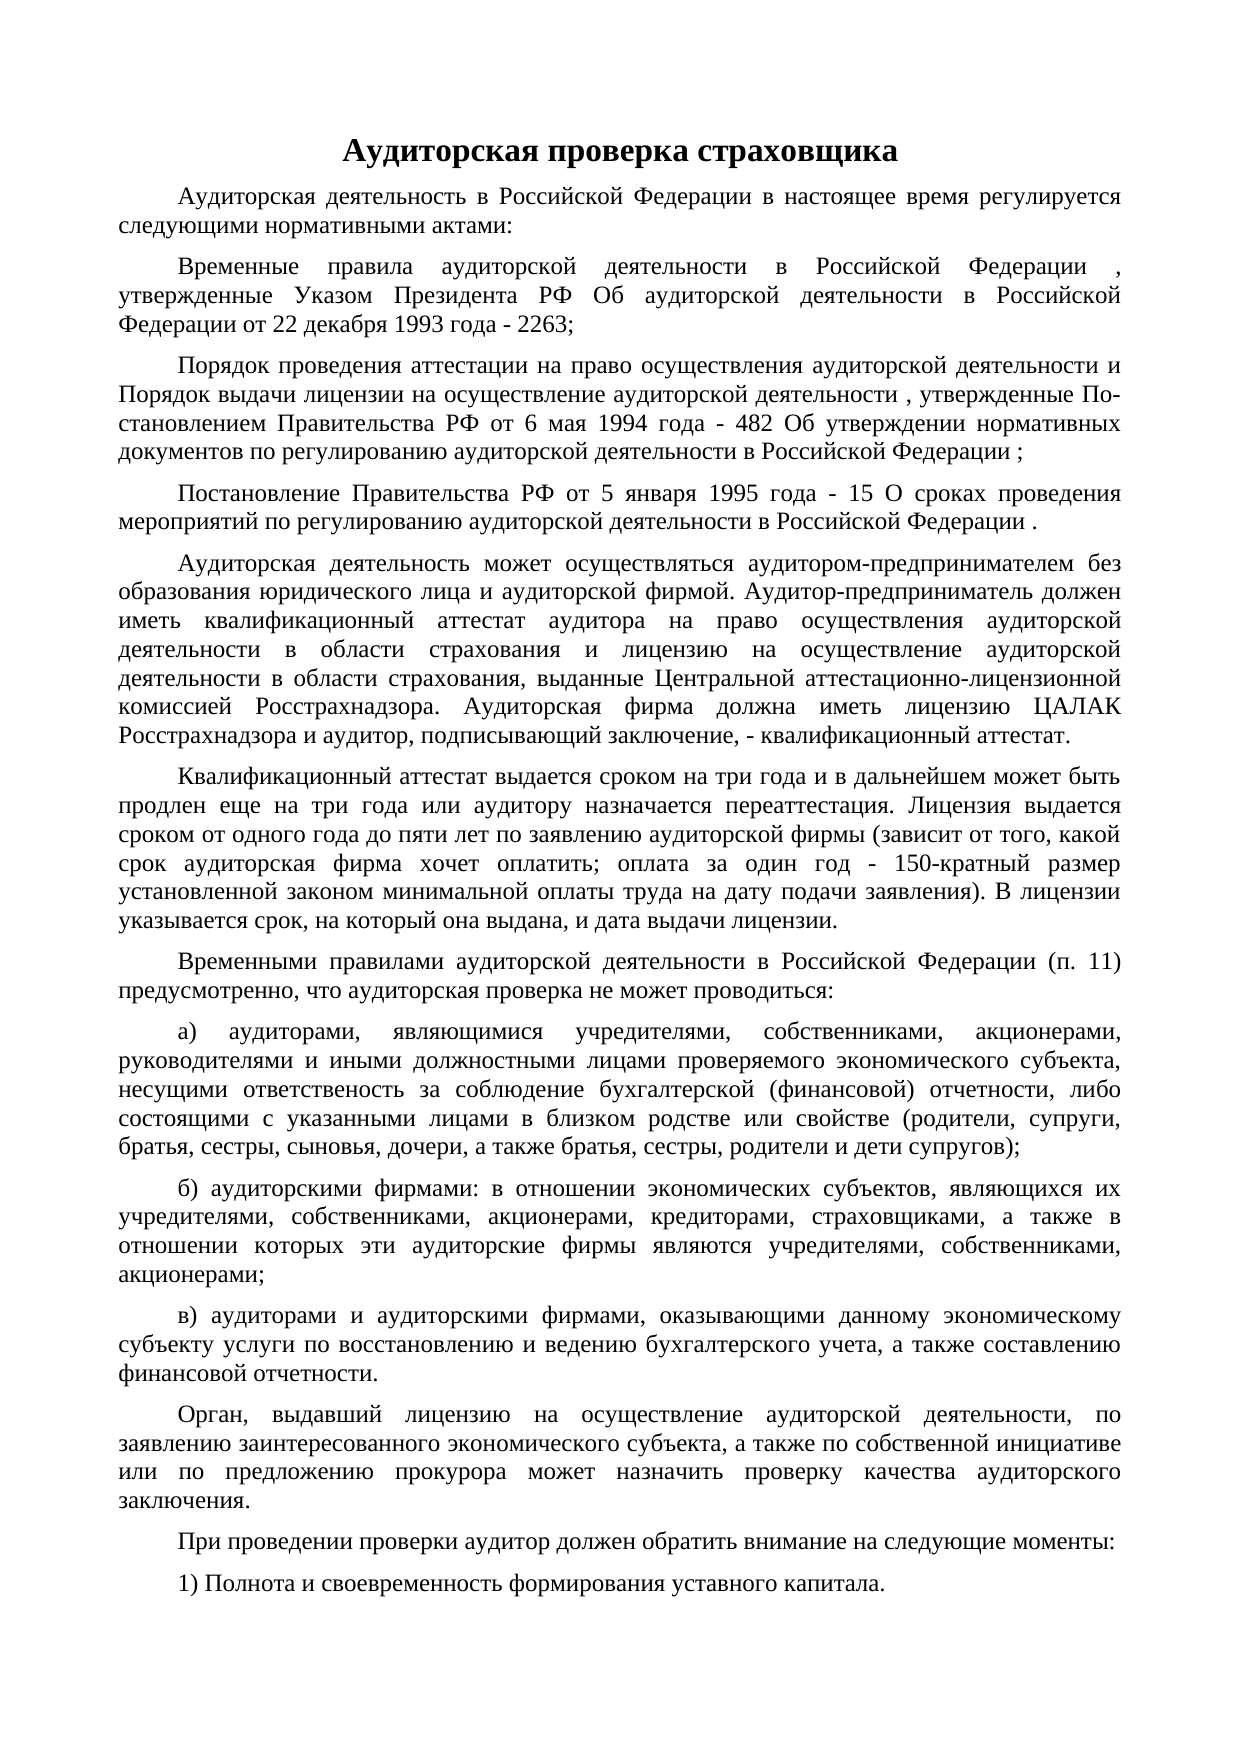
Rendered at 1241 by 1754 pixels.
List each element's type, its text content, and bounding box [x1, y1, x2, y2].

text а) аудиторами, являющимися учредителями, собственниками, акционерами, руководителями и иными должностными лицами проверяемого экономического субъекта, несущими ответственость за соблюдение бухгалтерской (финансовой) отчетности, либо состоящими с указанными лицами в близком родстве или свойстве (родители, супруги, братья, сестры, сыновья, дочери, а также братья, сестры, родители и дети супругов); [118, 1016, 1122, 1160]
text Квалификационный аттестат выдается сроком на три года и в дальнейшем может быть продлен еще на три года или аудитору назначается переаттестация. Лицензия выдается сроком от одного года до пяти лет по заявлению аудиторской фирмы (зависит от того, какой срок аудиторская фирма хочет оплатить; оплата за один год - 150-кратный размер установленной законом минимальной оплаты труда на дату подачи заявления). В лицензии указывается срок, на который она выдана, и дата выдачи лицензии. [118, 761, 1122, 934]
text в) аудиторами и аудиторскими фирмами, оказывающими данному экономическому субъекту услуги по восстановлению и ведению бухгалтерского учета, а также составлению финансовой отчетности. [118, 1300, 1122, 1386]
text б) аудиторскими фирмами: в отношении экономических субъектов, являющихся их учредителями, собственниками, акционерами, кредиторами, страховщиками, а также в отношении которых эти аудиторские фирмы являются учредителями, собственниками, акционерами; [118, 1173, 1122, 1288]
text Временные правила аудиторской деятельности в Российской Федерации , утвержденные Указом Президента РФ Об аудиторской деятельности в Российской Федерации от 22 декабря 1993 года - 2263; [118, 251, 1122, 338]
text Аудиторская деятельность может осуществляться аудитором-предпринимателем без образования юридического лица и аудиторской фирмой. Аудитор-предприниматель должен иметь квалификационный аттестат аудитора на право осуществления аудиторской деятельности в области страхования и лицензию на осуществление аудиторской деятельности в области страхования, выданные Центральной аттестационно-лицензионной комиссией Росстрахнадзора. Аудиторская фирма должна иметь лицензию ЦАЛАК Росстрахнадзора и аудитор, подписывающий заключение, - квалификационный аттестат. [118, 548, 1122, 749]
text Постановление Правительства РФ от 5 января 1995 года - 15 О сроках проведения мероприятий по регулированию аудиторской деятельности в Российской Федерации . [118, 478, 1122, 535]
text Временными правилами аудиторской деятельности в Российской Федерации (п. 11) предусмотренно, что аудиторская проверка не может проводиться: [118, 946, 1122, 1004]
text 1) Полнота и своевременность формирования уставного капитала. [118, 1568, 1122, 1596]
subtitle Аудиторская проверка страховщика [118, 131, 1122, 169]
text Порядок проведения аттестации на право осуществления аудиторской деятельности и Порядок выдачи лицензии на осуществление аудиторской деятельности , утвержденные По-становлением Правительства РФ от 6 мая 1994 года - 482 Об утверждении нормативных документов по регулированию аудиторской деятельности в Российской Федерации ; [118, 350, 1122, 465]
text Аудиторская деятельность в Российской Федерации в настоящее время регулируется следующими нормативными актами: [118, 181, 1122, 239]
text Орган, выдавший лицензию на осуществление аудиторской деятельности, по заявлению заинтересованного экономического субъекта, а также по собственной инициативе или по предложению прокурора может назначить проверку качества аудиторского заключения. [118, 1399, 1122, 1514]
text При проведении проверки аудитор должен обратить внимание на следующие моменты: [118, 1526, 1122, 1555]
